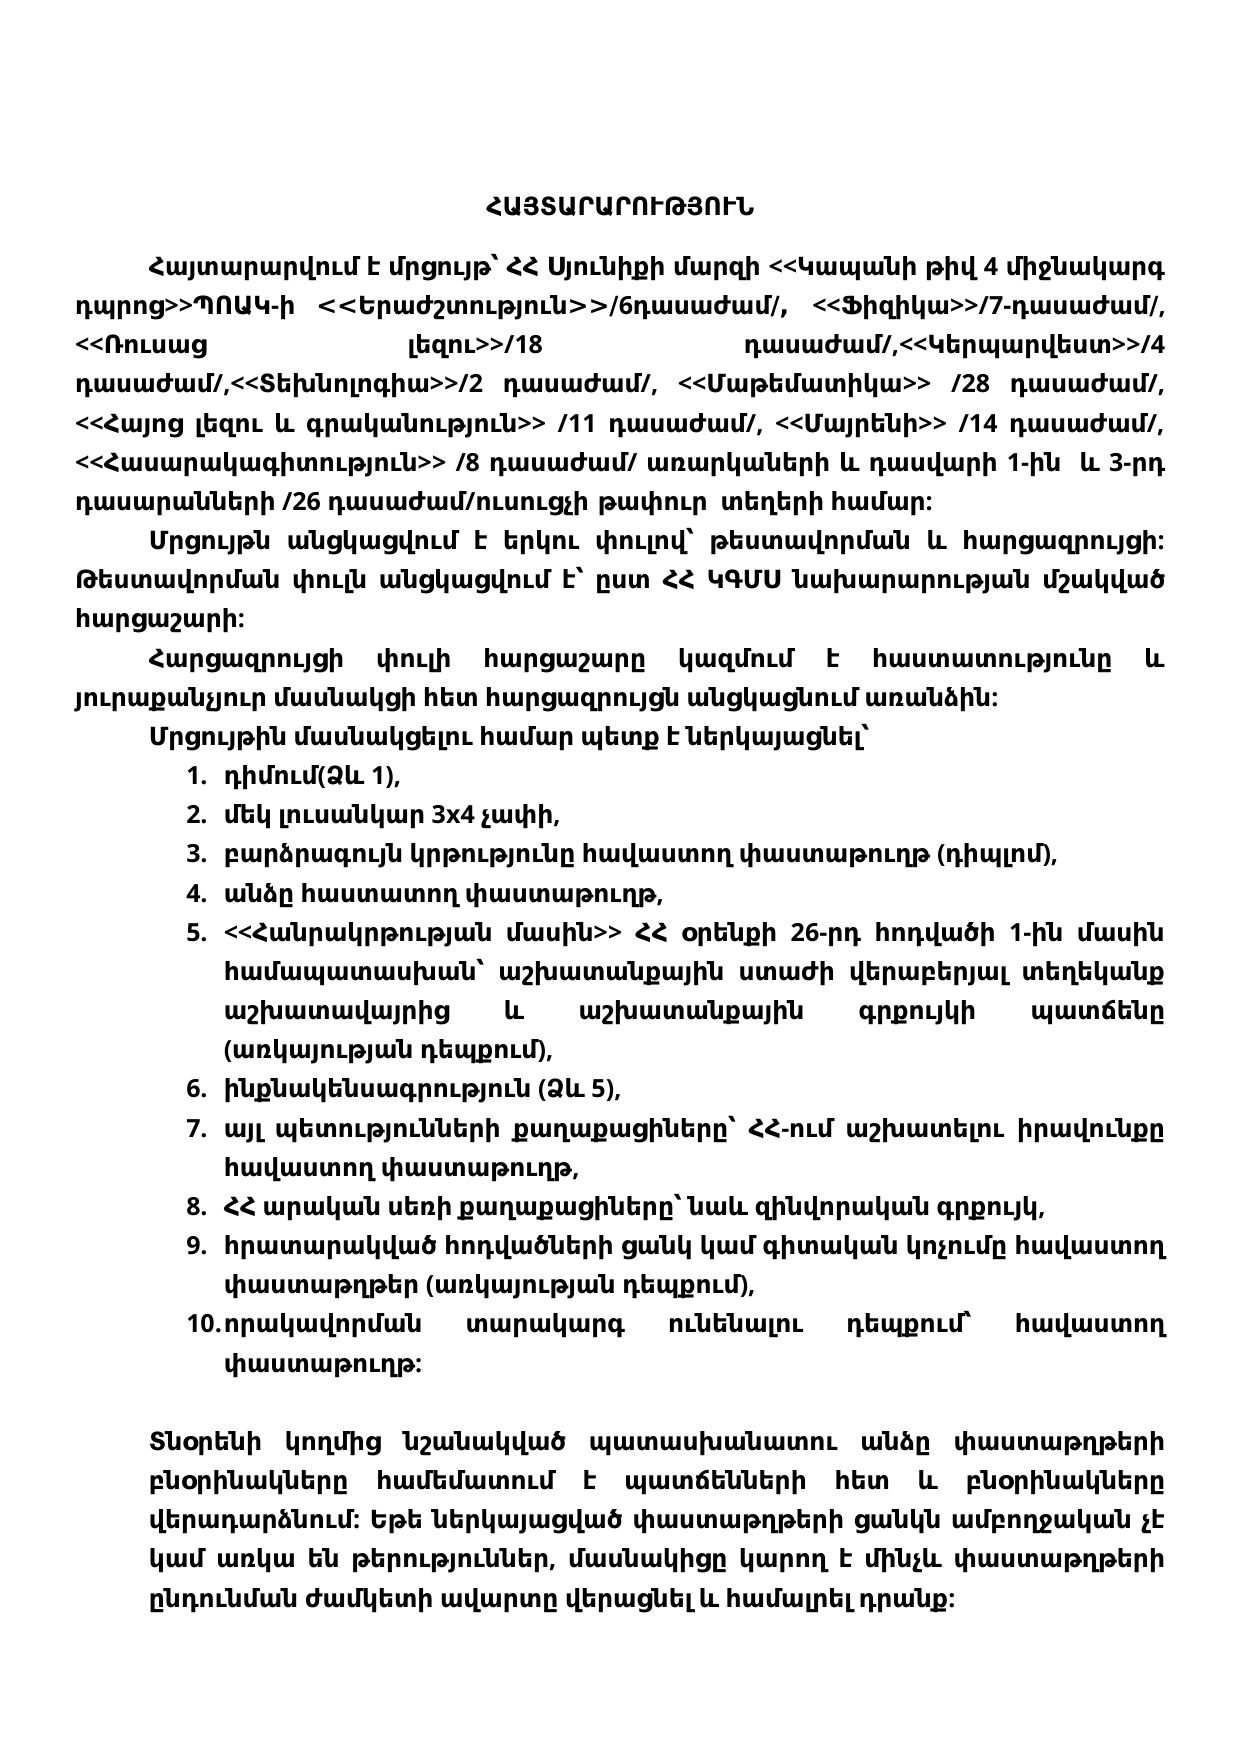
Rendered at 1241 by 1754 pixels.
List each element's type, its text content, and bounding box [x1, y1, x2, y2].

list ինքնակենսագրություն (Ձև 5), [186, 1071, 1165, 1105]
text Հարցազրույցի փուլի հարցաշարը կազմում է հաստատությունը և յուրաքանչյուր մասնակցի հետ հարցազրույցն անցկացնում առանձին: [75, 640, 1165, 713]
text Մրցույթին մասնակցելու համար պետք է ներկայացնել՝ [75, 718, 1165, 753]
text Տնօրենի կողմից նշանակված պատասխանատու անձը փաստաթղթերի բնօրինակները համեմատում է պատճենների հետ և բնօրինակները վերադարձնում: Եթե ներկայացված փաստաթղթերի ցանկն ամբողջական չէ կամ առկա են թերություններ, մասնակիցը կարող է մինչև փաստաթղթերի ընդունման ժամկետի ավարտը վերացնել և համալրել դրանք: [149, 1423, 1165, 1614]
list <<Հանրակրթության մասին>> ՀՀ օրենքի 26-րդ հոդվածի 1-ին մասին համապատասխան՝ աշխատանքային ստաժի վերաբերյալ տեղեկանք աշխատավայրից և աշխատանքային գրքույկի պատճենը (առկայության դեպքում), [186, 914, 1165, 1066]
list այլ պետությունների քաղաքացիները՝ ՀՀ-ում աշխատելու իրավունքը հավաստող փաստաթուղթ, [186, 1110, 1165, 1183]
list դիմում(Ձև 1), [186, 758, 1165, 792]
text Մրցույթն անցկացվում է երկու փուլով՝ թեստավորման և հարցազրույցի: Թեստավորման փուլն անցկացվում է՝ ըստ ՀՀ ԿԳՄՍ նախարարության մշակված հարցաշարի: [75, 523, 1165, 635]
list բարձրագույն կրթությունը հավաստող փաստաթուղթ (դիպլոմ), [186, 836, 1165, 870]
list մեկ լուսանկար 3x4 չափի, [186, 797, 1165, 831]
list անձը հաստատող փաստաթուղթ, [186, 875, 1165, 909]
text Հայտարարվում է մրցույթ՝ ՀՀ Սյունիքի մարզի <<Կապանի թիվ 4 միջնակարգ դպրոց>>ՊՈԱԿ-ի <<Երաժշտություն>>/6դասաժամ/, <<Ֆիզիկա>>/7-դասաժամ/, <<Ռուսաց լեզու>>/18 դասաժամ/,<<Կերպարվեստ>>/4 դասաժամ/,<<Տեխնոլոգիա>>/2 դասաժամ/, <<Մաթեմատիկա>> /28 դասաժամ/, <<Հայոց լեզու և գրականություն>> /11 դասաժամ/, <<Մայրենի>> /14 դասաժամ/, <<Հասարակագիտություն>> /8 դասաժամ/ առարկաների և դասվարի 1-ին և 3-րդ դասարանների /26 դասաժամ/ուսուցչի թափուր տեղերի համար: [75, 248, 1165, 518]
list ՀՀ արական սեռի քաղաքացիները՝ նաև զինվորական գրքույկ, [186, 1188, 1165, 1223]
list հրատարակված հոդվածների ցանկ կամ գիտական կոչումը հավաստող փաստաթղթեր (առկայության դեպքում), [186, 1228, 1165, 1301]
text ՀԱՅՏԱՐԱՐՈՒԹՅՈՒՆ [75, 188, 1165, 223]
list որակավորման տարակարգ ունենալու դեպքում՝ հավաստող փաստաթուղթ: [186, 1306, 1165, 1379]
